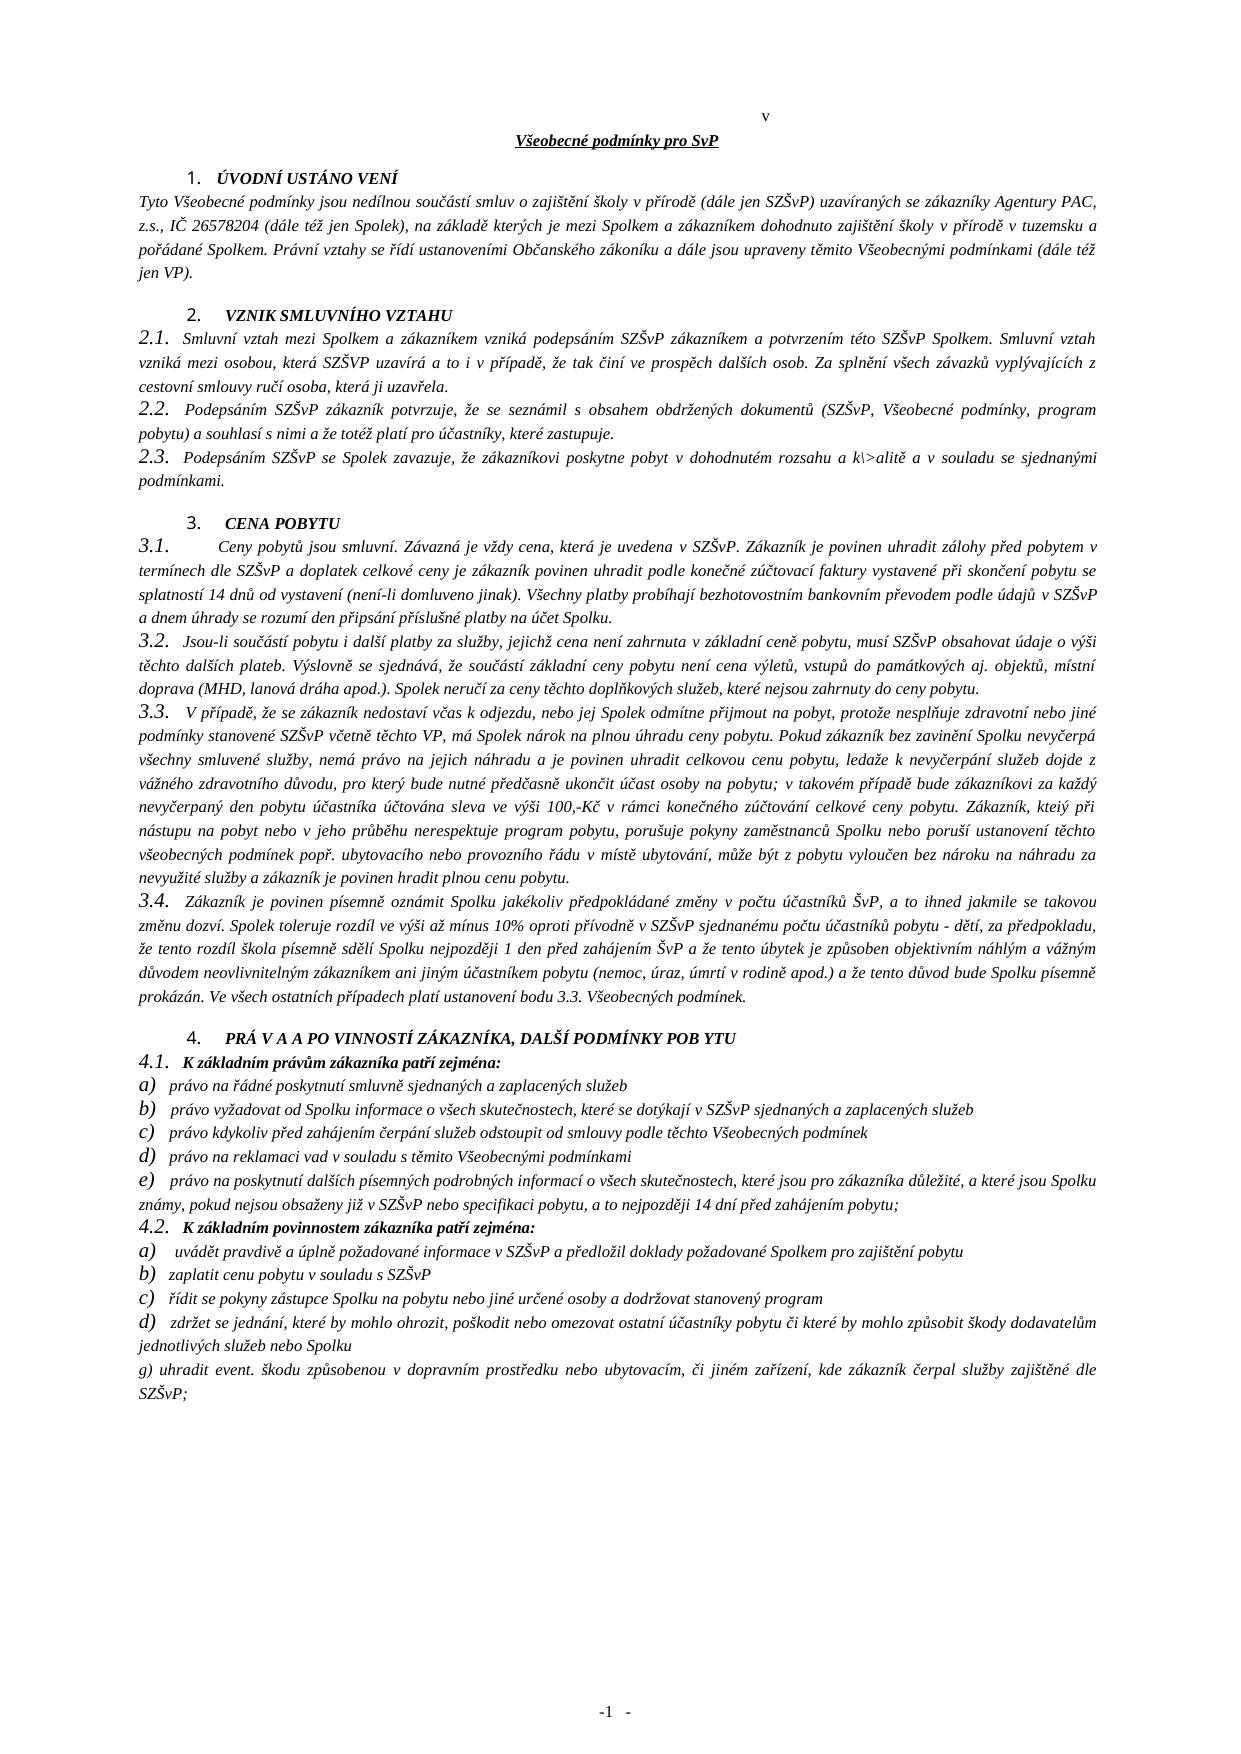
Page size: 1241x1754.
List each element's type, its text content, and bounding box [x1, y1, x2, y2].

list Smluvní vztah mezi Spolkem a zákazníkem vzniká podepsáním SZŠvP zákazníkem a potvrzením této SZŠvP Spolkem. Smluvní vztah vzniká mezi osobou, která SZŠVP uzavírá a to i v případě, že tak činí ve prospěch dalších osob. Za splnění všech závazků vyplývajících z cestovní smlouvy ručí osoba, která ji uzavřela. [138, 326, 1097, 397]
text g) uhradit event. škodu způsobenou v dopravním prostředku nebo ubytovacím, či jiném zařízení, kde zákazník čerpal služby zajištěné dle SZŠvP; [138, 1357, 1097, 1404]
list CENA POBYTU [186, 510, 1097, 534]
list Ceny pobytů jsou smluvní. Závazná je vždy cena, která je uvedena v SZŠvP. Zákazník je povinen uhradit zálohy před pobytem v termínech dle SZŠvP a doplatek celkové ceny je zákazník povinen uhradit podle konečné zúčtovací faktury vystavené při skončení pobytu se splatností 14 dnů od vystavení (není-li domluveno jinak). Všechny platby probíhají bezhotovostním bankovním převodem podle údajů v SZŠvP a dnem úhrady se rozumí den připsání příslušné platby na účet Spolku. [138, 534, 1097, 628]
list právo na poskytnutí dalších písemných podrobných informací o všech skutečnostech, které jsou pro zákazníka důležité, a které jsou Spolku známy, pokud nejsou obsaženy již v SZŠvP nebo specifikaci pobytu, a to nejpozději 14 dní před zahájením pobytu; [138, 1167, 1097, 1215]
list řídit se pokyny zástupce Spolku na pobytu nebo jiné určené osoby a dodržovat stanovený program [138, 1286, 1097, 1309]
text v [761, 108, 1097, 124]
list zaplatit cenu pobytu v souladu s SZŠvP [138, 1262, 1097, 1286]
list VZNIK SMLUVNÍHO VZTAHU [186, 302, 1097, 326]
list Jsou-li součástí pobytu i další platby za služby, jejichž cena není zahrnuta v základní ceně pobytu, musí SZŠvP obsahovat údaje o výši těchto dalších plateb. Výslovně se sjednává, že součástí základní ceny pobytu není cena výletů, vstupů do památkových aj. objektů, místní doprava (MHD, lanová dráha apod.). Spolek neručí za ceny těchto doplňkových služeb, které nejsou zahrnuty do ceny pobytu. [138, 628, 1097, 699]
list právo kdykoliv před zahájením čerpání služeb odstoupit od smlouvy podle těchto Všeobecných podmínek [138, 1120, 1097, 1144]
list K základním právům zákazníka patří zejména: [138, 1049, 1097, 1073]
list Podepsáním SZŠvP se Spolek zavazuje, že zákazníkovi poskytne pobyt v dohodnutém rozsahu a k\>alitě a v souladu se sjednanými podmínkami. [138, 444, 1097, 491]
list zdržet se jednání, které by mohlo ohrozit, poškodit nebo omezovat ostatní účastníky pobytu či které by mohlo způsobit škody dodavatelům jednotlivých služeb nebo Spolku [138, 1309, 1097, 1357]
list Podepsáním SZŠvP zákazník potvrzuje, že se seznámil s obsahem obdržených dokumentů (SZŠvP, Všeobecné podmínky, program pobytu) a souhlasí s nimi a že totéž platí pro účastníky, které zastupuje. [138, 397, 1097, 444]
list PRÁ V A A PO VINNOSTÍ ZÁKAZNÍKA, DALŠÍ PODMÍNKY POB YTU [186, 1026, 1097, 1049]
list ÚVODNÍ USTÁNO VENÍ [186, 165, 1097, 189]
list V případě, že se zákazník nedostaví včas k odjezdu, nebo jej Spolek odmítne přijmout na pobyt, protože nesplňuje zdravotní nebo jiné podmínky stanovené SZŠvP včetně těchto VP, má Spolek nárok na plnou úhradu ceny pobytu. Pokud zákazník bez zavinění Spolku nevyčerpá všechny smluvené služby, nemá právo na jejich náhradu a je povinen uhradit celkovou cenu pobytu, ledaže k nevyčerpání služeb dojde z vážného zdravotního důvodu, pro který bude nutné předčasně ukončit účast osoby na pobytu; v takovém případě bude zákazníkovi za každý nevyčerpaný den pobytu účastníka účtována sleva ve výši 100,-Kč v rámci konečného zúčtování celkové ceny pobytu. Zákazník, kteiý při nástupu na pobyt nebo v jeho průběhu nerespektuje program pobytu, porušuje pokyny zaměstnanců Spolku nebo poruší ustanovení těchto všeobecných podmínek popř. ubytovacího nebo provozního řádu v místě ubytování, může být z pobytu vyloučen bez nároku na náhradu za nevyužité služby a zákazník je povinen hradit plnou cenu pobytu. [138, 699, 1097, 888]
list uvádět pravdivě a úplně požadované informace v SZŠvP a předložil doklady požadované Spolkem pro zajištění pobytu [138, 1238, 1097, 1262]
text -1 - [599, 1704, 631, 1721]
list právo vyžadovat od Spolku informace o všech skutečnostech, které se dotýkají v SZŠvP sjednaných a zaplacených služeb [138, 1096, 1097, 1120]
list právo na řádné poskytnutí smluvně sjednaných a zaplacených služeb [138, 1073, 1097, 1096]
list právo na reklamaci vad v souladu s těmito Všeobecnými podmínkami [138, 1144, 1097, 1167]
text Tyto Všeobecné podmínky jsou nedílnou součástí smluv o zajištění školy v přírodě (dále jen SZŠvP) uzavíraných se zákazníky Agentury PAC, z.s., IČ 26578204 (dále též jen Spolek), na základě kterých je mezi Spolkem a zákazníkem dohodnuto zajištění školy v přírodě v tuzemsku a pořádané Spolkem. Právní vztahy se řídí ustanoveními Občanského zákoníku a dále jsou upraveny těmito Všeobecnými podmínkami (dále též jen VP). [138, 189, 1097, 283]
list Zákazník je povinen písemně oznámit Spolku jakékoliv předpokládané změny v počtu účastníků ŠvP, a to ihned jakmile se takovou změnu dozví. Spolek toleruje rozdíl ve výši až mínus 10% oproti přívodně v SZŠvP sjednanému počtu účastníků pobytu - dětí, za předpokladu, že tento rozdíl škola písemně sdělí Spolku nejpozději 1 den před zahájením ŠvP a že tento úbytek je způsoben objektivním náhlým a vážným důvodem neovlivnitelným zákazníkem ani jiným účastníkem pobytu (nemoc, úraz, úmrtí v rodině apod.) a že tento důvod bude Spolku písemně prokázán. Ve všech ostatních případech platí ustanovení bodu 3.3. Všeobecných podmínek. [138, 888, 1097, 1007]
list K základním povinnostem zákazníka patří zejména: [138, 1215, 1097, 1238]
text Všeobecné podmínky pro SvP [138, 123, 1095, 152]
